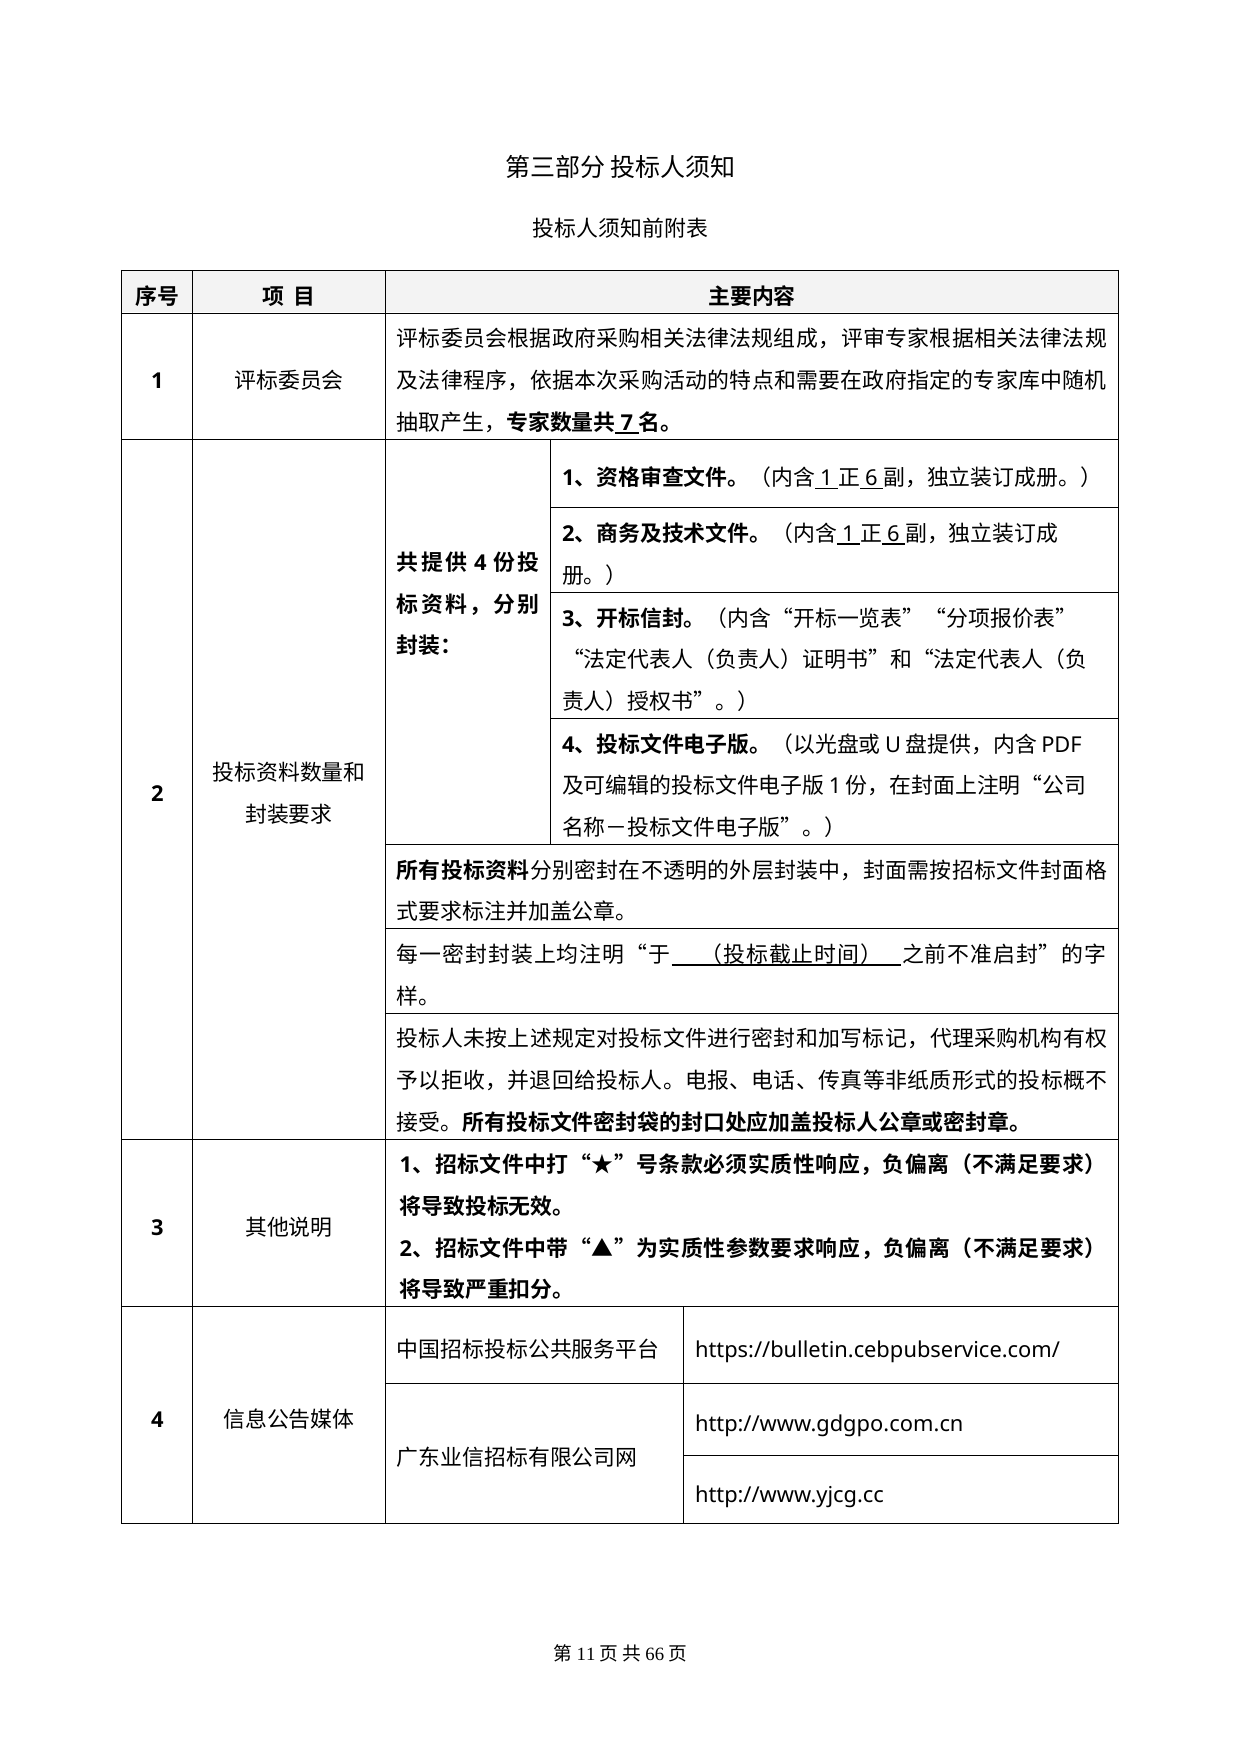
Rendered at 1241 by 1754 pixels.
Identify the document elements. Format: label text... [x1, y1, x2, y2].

table_cell 信息公告媒体 [193, 1307, 385, 1523]
table_cell http://www.yjcg.cc [684, 1456, 1118, 1523]
table_cell 3 [122, 1140, 192, 1306]
table_cell 共提供4份投标资料，分别封装： [386, 440, 550, 844]
subtitle 投标人须知前附表 [128, 211, 1112, 243]
table_cell http://www.gdgpo.com.cn [684, 1384, 1118, 1455]
table_cell 其他说明 [193, 1140, 385, 1306]
table_header 序号 [122, 271, 192, 312]
table_header 项 目 [193, 271, 385, 312]
table_header 主要内容 [386, 271, 1118, 312]
table_cell 所有投标资料分别密封在不透明的外层封装中，封面需按招标文件封面格式要求标注并加盖公章。 [386, 845, 1118, 928]
table_cell 投标资料数量和封装要求 [193, 440, 385, 1138]
table_cell 2、商务及技术文件。（内含 1 正 6 副，独立装订成册。） [551, 508, 1118, 592]
table_cell https://bulletin.cebpubservice.com/ [684, 1307, 1118, 1382]
table_cell 评标委员会 [193, 314, 385, 438]
table_cell 1、招标文件中打“★”号条款必须实质性响应，负偏离（不满足要求）将导致投标无效。 2、招标文件中带“▲”为实质性参数要求响应，负偏离（不满足要求）将导致严重扣分。 [386, 1140, 1118, 1306]
table_cell 2 [122, 440, 192, 1138]
table_cell 1、资格审查文件。（内含 1 正 6 副，独立装订成册。） [551, 440, 1118, 507]
table_cell 1 [122, 314, 192, 438]
table_cell 广东业信招标有限公司网 [386, 1384, 683, 1523]
subtitle 第三部分 投标人须知 [128, 148, 1112, 184]
table_cell 4 [122, 1307, 192, 1523]
table_cell 投标人未按上述规定对投标文件进行密封和加写标记，代理采购机构有权予以拒收，并退回给投标人。电报、电话、传真等非纸质形式的投标概不接受。所有投标文件密封袋的封口处应加盖投标人公章或密封章。 [386, 1014, 1118, 1138]
table_cell 中国招标投标公共服务平台 [386, 1307, 683, 1382]
table_cell 每一密封封装上均注明“于 （投标截止时间） 之前不准启封”的字样。 [386, 929, 1118, 1012]
table_cell 4、投标文件电子版。（以光盘或U盘提供，内含PDF及可编辑的投标文件电子版1份，在封面上注明“公司名称－投标文件电子版”。） [551, 719, 1118, 844]
table_cell 评标委员会根据政府采购相关法律法规组成，评审专家根据相关法律法规及法律程序，依据本次采购活动的特点和需要在政府指定的专家库中随机抽取产生，专家数量共 7 名。 [386, 314, 1118, 438]
table_cell 开标信封。（内含“开标一览表”“分项报价表”“法定代表人（负责人）证明书”和“法定代表人（负责人）授权书”。） [551, 593, 1118, 718]
